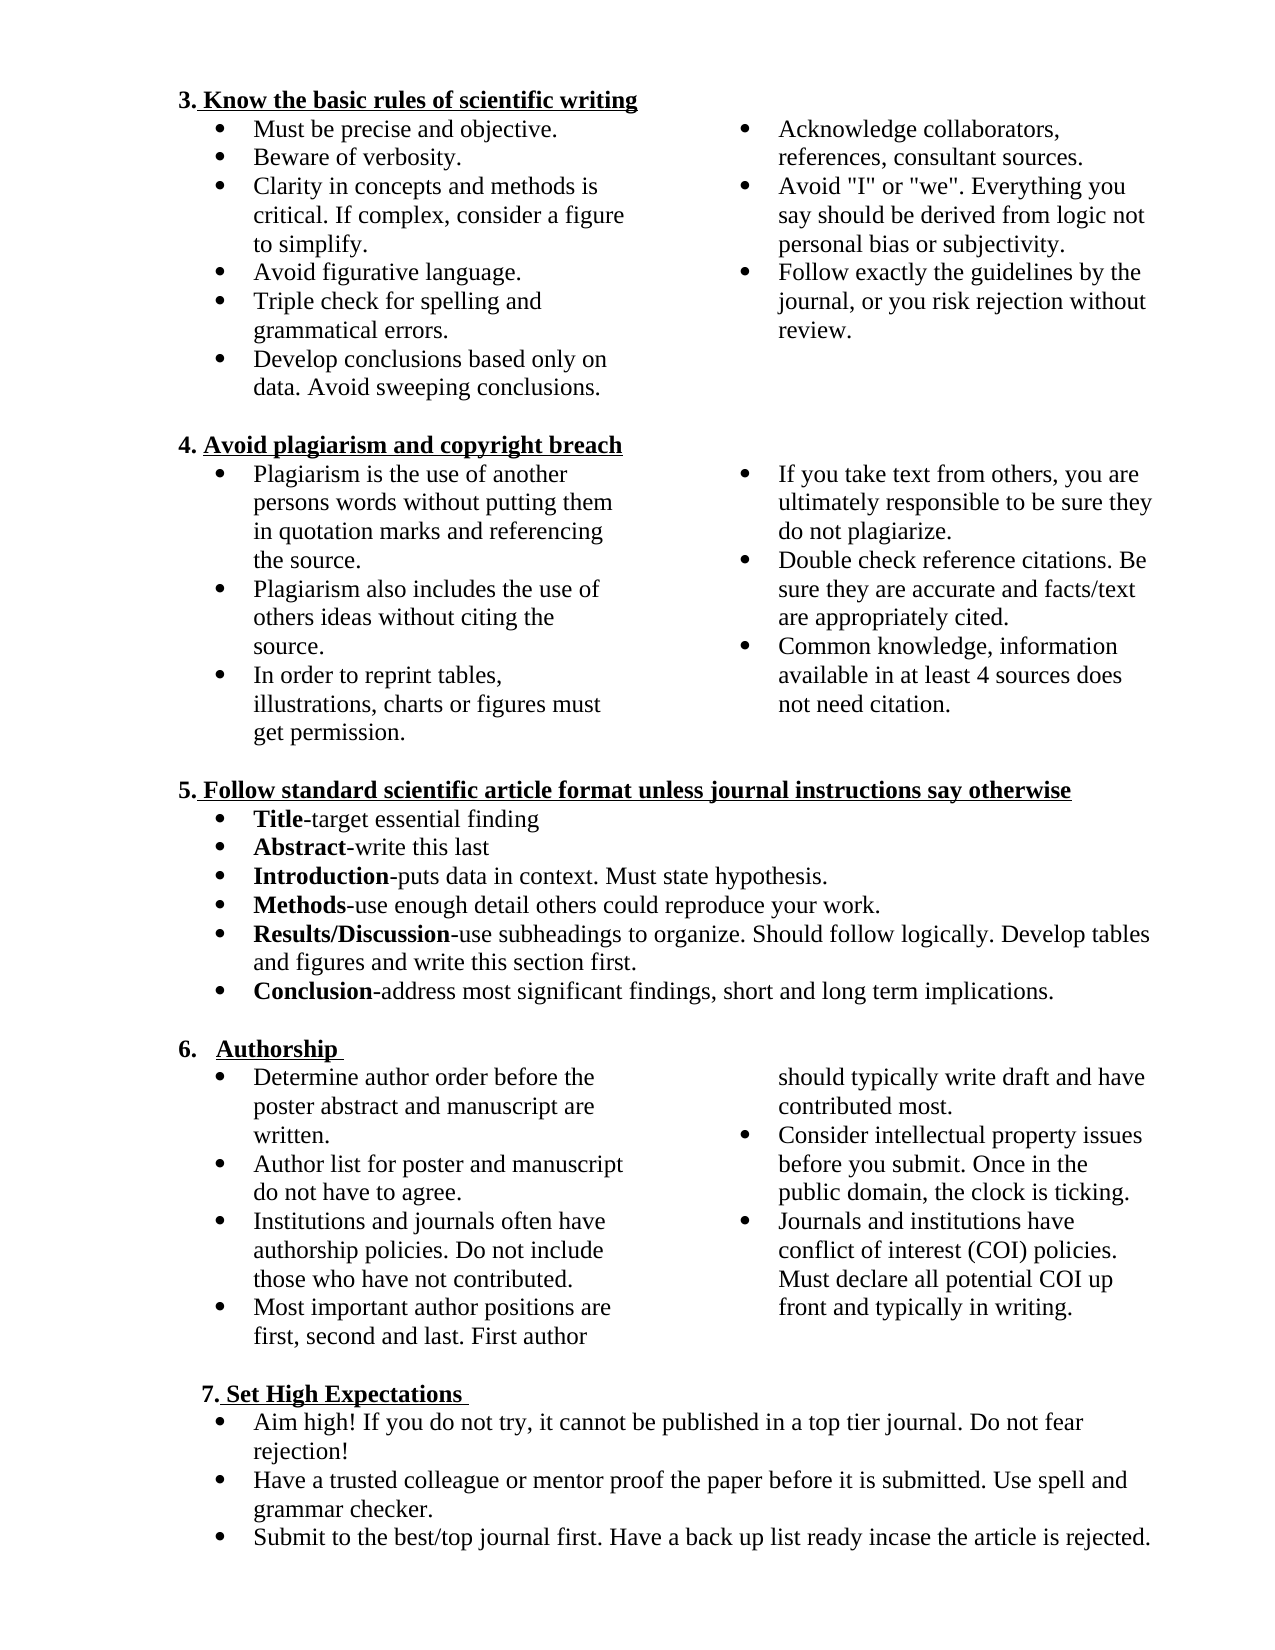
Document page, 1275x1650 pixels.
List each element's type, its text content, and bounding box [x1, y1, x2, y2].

list Beware of verbosity. [216, 142, 628, 171]
list Determine author order before the poster abstract and manuscript are written. [216, 1062, 628, 1149]
list Must be precise and objective. [216, 114, 628, 142]
list In order to reprint tables, illustrations, charts or figures must get permission. [216, 660, 628, 746]
list Author list for poster and manuscript do not have to agree. [216, 1149, 628, 1206]
list Introduction-puts data in context. Must state hypothesis. [216, 861, 1153, 890]
list Journals and institutions have conflict of interest (COI) policies. Must declare all potential COI up front and typically in writing. [741, 1206, 1153, 1321]
list Methods-use enough detail others could reproduce your work. [216, 890, 1153, 919]
list Aim high! If you do not try, it cannot be published in a top tier journal. Do not fear rejection! [216, 1407, 1153, 1465]
list Follow exactly the guidelines by the journal, or you risk rejection without review. [741, 257, 1153, 344]
list Acknowledge collaborators, references, consultant sources. [741, 114, 1153, 171]
list Most important author positions are first, second and last. First author should typically write draft and have contributed most. [216, 1292, 628, 1350]
list Triple check for spelling and grammatical errors. [216, 286, 628, 344]
list Plagiarism is the use of another persons words without putting them in quotation marks and referencing the source. [216, 459, 628, 574]
list Conclusion-address most significant findings, short and long term implications. [216, 976, 1153, 1005]
list Avoid "I" or "we". Everything you say should be derived from logic not personal bias or subjectivity. [741, 171, 1153, 257]
list Common knowledge, information available in at least 4 sources does not need citation. [741, 631, 1153, 717]
text 6. Authorship [178, 1034, 1153, 1062]
list Avoid figurative language. [216, 257, 628, 286]
text 3. Know the basic rules of scientific writing [178, 85, 1153, 114]
list Institutions and journals often have authorship policies. Do not include those who have not contributed. [216, 1206, 628, 1292]
list Develop conclusions based only on data. Avoid sweeping conclusions. [216, 344, 628, 401]
list Have a trusted colleague or mentor proof the paper before it is submitted. Use spell and grammar checker. [216, 1465, 1153, 1522]
list Clarity in concepts and methods is critical. If complex, consider a figure to simplify. [216, 171, 628, 257]
list Most important author positions are first, second and last. First author should typically write draft and have contributed most. [741, 1062, 1153, 1120]
list Title-target essential finding [216, 804, 1153, 832]
text 5. Follow standard scientific article format unless journal instructions say otherwise [178, 775, 1153, 804]
list Results/Discussion-use subheadings to organize. Should follow logically. Develop tables and figures and write this section first. [216, 919, 1153, 976]
list Abstract-write this last [216, 832, 1153, 861]
list If you take text from others, you are ultimately responsible to be sure they do not plagiarize. [741, 459, 1153, 545]
text 4. Avoid plagiarism and copyright breach [178, 430, 1153, 459]
list Plagiarism also includes the use of others ideas without citing the source. [216, 574, 628, 660]
list Submit to the best/top journal first. Have a back up list ready incase the article is rejected. [216, 1522, 1153, 1551]
text 7. Set High Expectations [201, 1379, 1153, 1407]
list Consider intellectual property issues before you submit. Once in the public domain, the clock is ticking. [741, 1120, 1153, 1206]
list Double check reference citations. Be sure they are accurate and facts/text are appropriately cited. [741, 545, 1153, 631]
